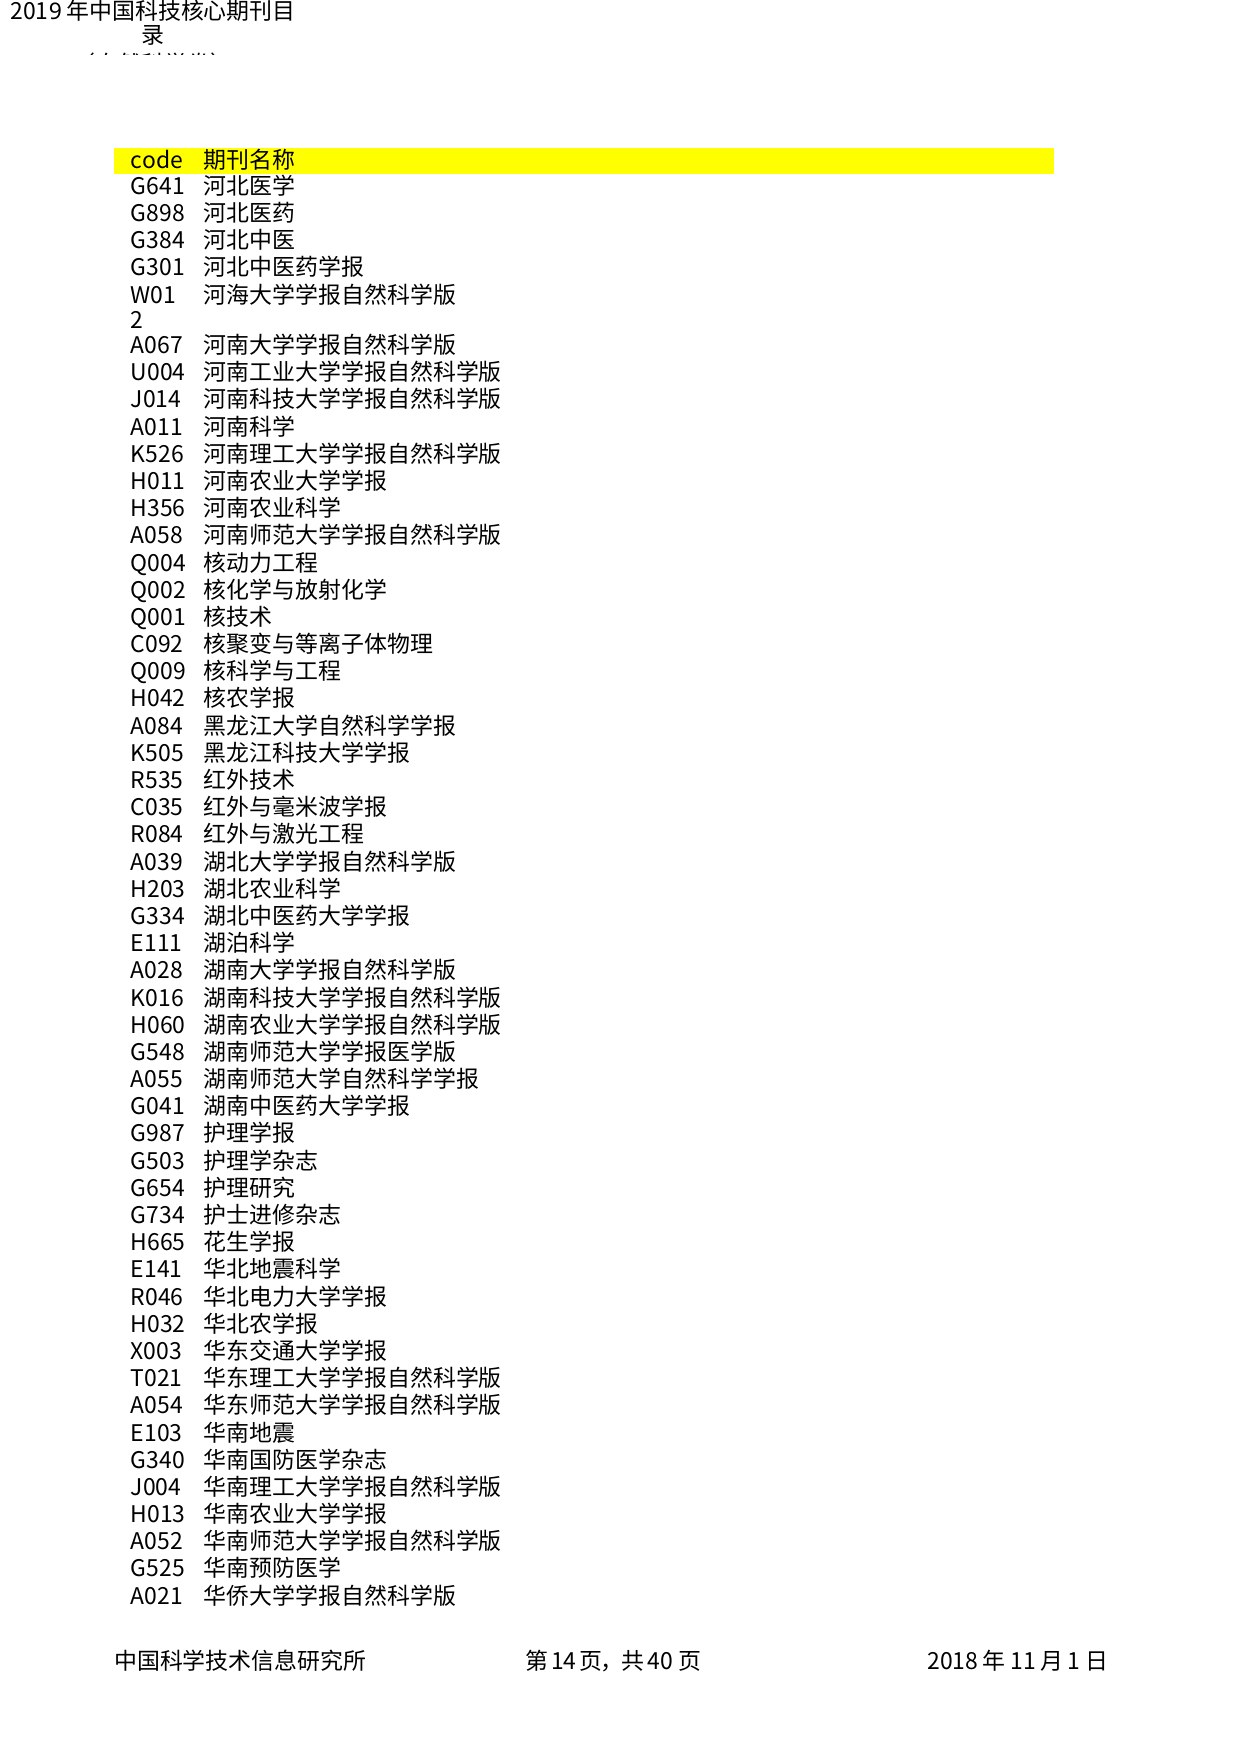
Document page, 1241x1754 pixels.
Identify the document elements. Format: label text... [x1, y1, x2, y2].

table_cell 河南科学 [187, 415, 1054, 442]
table_cell 河南工业大学学报自然科学版 [187, 361, 1054, 388]
table_cell 华南预防医学 [187, 1557, 1054, 1584]
table_cell H011 [114, 469, 187, 496]
table_cell 华南农业大学学报 [187, 1503, 1054, 1529]
table_cell A052 [114, 1530, 187, 1557]
table_cell 河海大学学报自然科学版 [187, 283, 1054, 333]
table_cell G641 [114, 174, 187, 201]
table_cell 河南师范大学学报自然科学版 [187, 524, 1054, 551]
table_cell 湖北中医药大学学报 [187, 904, 1054, 931]
table_cell 湖南农业大学学报自然科学版 [187, 1013, 1054, 1040]
table_cell A058 [114, 524, 187, 551]
table_cell 湖南师范大学学报医学版 [187, 1040, 1054, 1067]
table_cell 护理研究 [187, 1176, 1054, 1203]
table_cell E103 [114, 1421, 187, 1448]
table_cell W012 [114, 283, 187, 333]
table_cell J004 [114, 1475, 187, 1502]
table_cell Q002 [114, 578, 187, 605]
table_cell G340 [114, 1448, 187, 1475]
table_cell 湖南师范大学自然科学学报 [187, 1068, 1054, 1094]
table_cell R046 [114, 1285, 187, 1312]
table_cell 河南大学学报自然科学版 [187, 333, 1054, 361]
table_cell 湖南中医药大学学报 [187, 1095, 1054, 1122]
table_cell Q004 [114, 551, 187, 578]
table_cell 核科学与工程 [187, 660, 1054, 687]
table_cell T021 [114, 1366, 187, 1394]
table_cell A084 [114, 714, 187, 741]
table_cell A054 [114, 1394, 187, 1421]
table_cell A028 [114, 959, 187, 986]
table_cell A067 [114, 333, 187, 361]
table_cell H042 [114, 687, 187, 714]
table_cell H060 [114, 1013, 187, 1040]
table_header 期刊名称 [187, 148, 1054, 174]
table_cell 红外与激光工程 [187, 823, 1054, 850]
table_cell 黑龙江大学自然科学学报 [187, 714, 1054, 741]
table_cell 湖南科技大学学报自然科学版 [187, 986, 1054, 1013]
table_cell 黑龙江科技大学学报 [187, 741, 1054, 768]
table_cell H013 [114, 1503, 187, 1529]
table_cell 华北农学报 [187, 1312, 1054, 1339]
table_cell 华东交通大学学报 [187, 1339, 1054, 1366]
table_cell C035 [114, 796, 187, 823]
table_cell G734 [114, 1203, 187, 1231]
table_cell 红外与毫米波学报 [187, 796, 1054, 823]
table_cell 华北电力大学学报 [187, 1285, 1054, 1312]
table_cell 河北医药 [187, 201, 1054, 228]
table_cell E111 [114, 931, 187, 959]
table_cell 河北医学 [187, 174, 1054, 201]
table_cell G041 [114, 1095, 187, 1122]
table_cell 河南农业大学学报 [187, 469, 1054, 496]
table_cell E141 [114, 1258, 187, 1285]
table_cell 华侨大学学报自然科学版 [187, 1584, 1054, 1611]
table_cell A039 [114, 850, 187, 877]
table_cell 湖泊科学 [187, 931, 1054, 959]
table_cell 核化学与放射化学 [187, 578, 1054, 605]
table_cell H203 [114, 877, 187, 904]
table_cell H356 [114, 496, 187, 524]
table_cell J014 [114, 388, 187, 415]
table_cell R084 [114, 823, 187, 850]
table_cell 护士进修杂志 [187, 1203, 1054, 1231]
table_cell H665 [114, 1231, 187, 1258]
table_cell A021 [114, 1584, 187, 1611]
table_cell G525 [114, 1557, 187, 1584]
table_cell 核聚变与等离子体物理 [187, 633, 1054, 659]
table_cell 湖北大学学报自然科学版 [187, 850, 1054, 877]
table_cell G503 [114, 1149, 187, 1176]
table_cell K505 [114, 741, 187, 768]
table_cell 华南师范大学学报自然科学版 [187, 1530, 1054, 1557]
table_cell 核技术 [187, 605, 1054, 632]
table_cell 核动力工程 [187, 551, 1054, 578]
table_cell G301 [114, 256, 187, 283]
table_cell 华南地震 [187, 1421, 1054, 1448]
table_cell K526 [114, 442, 187, 469]
table_cell G654 [114, 1176, 187, 1203]
table_cell 核农学报 [187, 687, 1054, 714]
table_cell 华东理工大学学报自然科学版 [187, 1366, 1054, 1394]
table_cell H032 [114, 1312, 187, 1339]
table_cell A011 [114, 415, 187, 442]
table_cell Q009 [114, 660, 187, 687]
table_cell 华东师范大学学报自然科学版 [187, 1394, 1054, 1421]
table_cell 护理学报 [187, 1122, 1054, 1149]
table_cell 河北中医 [187, 229, 1054, 256]
table_cell 华南理工大学学报自然科学版 [187, 1475, 1054, 1502]
table_cell 湖南大学学报自然科学版 [187, 959, 1054, 986]
table_cell 护理学杂志 [187, 1149, 1054, 1176]
table_cell A055 [114, 1068, 187, 1094]
table_cell 红外技术 [187, 768, 1054, 796]
table_cell R535 [114, 768, 187, 796]
table_cell Q001 [114, 605, 187, 632]
table_cell K016 [114, 986, 187, 1013]
table_cell X003 [114, 1339, 187, 1366]
table_cell G898 [114, 201, 187, 228]
table_cell 河南科技大学学报自然科学版 [187, 388, 1054, 415]
table_cell U004 [114, 361, 187, 388]
table_cell 花生学报 [187, 1231, 1054, 1258]
table_cell 河北中医药学报 [187, 256, 1054, 283]
table_cell 华南国防医学杂志 [187, 1448, 1054, 1475]
table_cell C092 [114, 633, 187, 659]
table_cell G334 [114, 904, 187, 931]
table_cell 河南理工大学学报自然科学版 [187, 442, 1054, 469]
table_cell G548 [114, 1040, 187, 1067]
table_header code [114, 148, 187, 174]
table_cell 华北地震科学 [187, 1258, 1054, 1285]
table_cell G384 [114, 229, 187, 256]
table_cell 湖北农业科学 [187, 877, 1054, 904]
table_cell G987 [114, 1122, 187, 1149]
table_cell 河南农业科学 [187, 496, 1054, 524]
